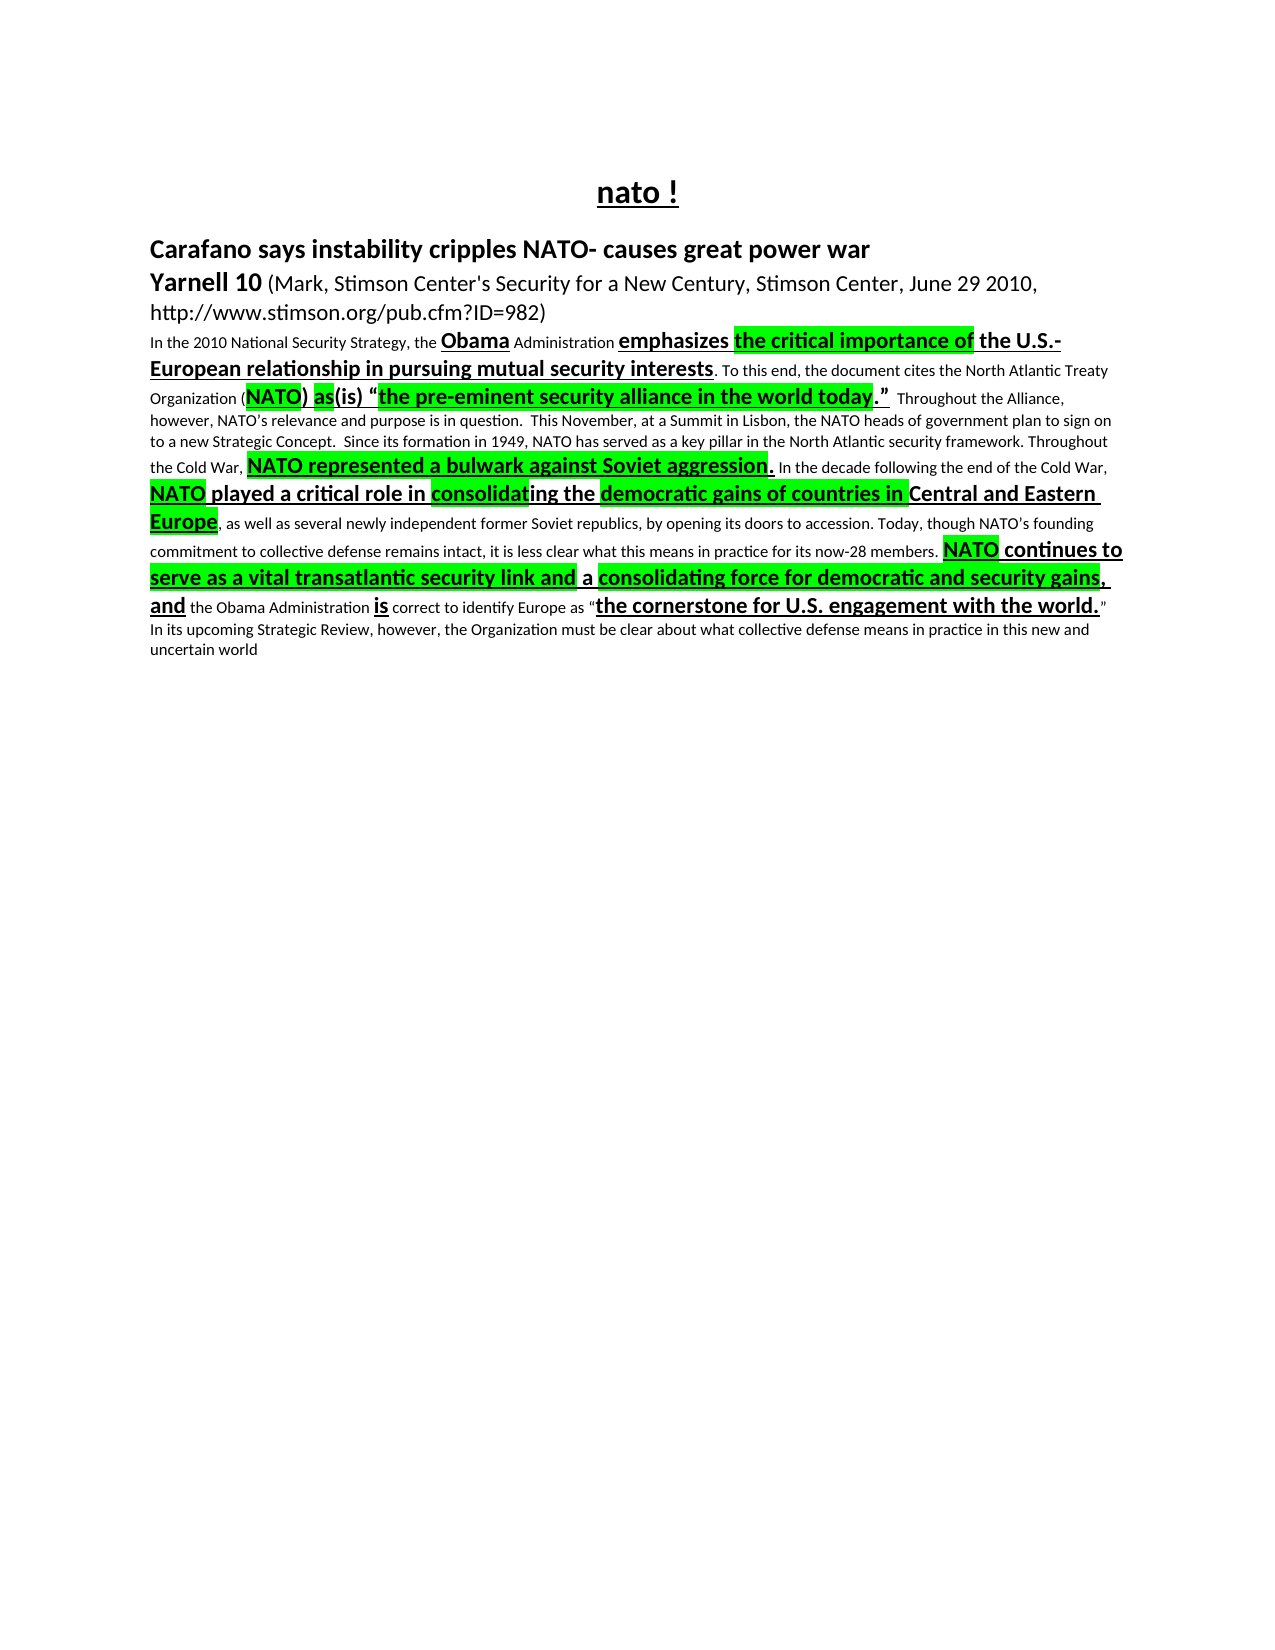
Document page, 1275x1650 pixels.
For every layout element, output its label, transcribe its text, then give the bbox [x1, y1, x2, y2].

text In the 2010 National Security Strategy, the Obama Administration emphasizes the critical importance of the U.S.-European relationship in pursuing mutual security interests. To this end, the document cites the North Atlantic Treaty Organization (NATO) as(is) “the pre-eminent security alliance in the world today.” Throughout the Alliance, however, NATO’s relevance and purpose is in question. This November, at a Summit in Lisbon, the NATO heads of government plan to sign on to a new Strategic Concept. Since its formation in 1949, NATO has served as a key pillar in the North Atlantic security framework. Throughout the Cold War, NATO represented a bulwark against Soviet aggression. In the decade following the end of the Cold War, NATO played a critical role in consolidating the democratic gains of countries in Central and Eastern Europe, as well as several newly independent former Soviet republics, by opening its doors to accession. Today, though NATO’s founding commitment to collective defense remains intact, it is less clear what this means in practice for its now-28 members. NATO continues to serve as a vital transatlantic security link and a consolidating force for democratic and security gains, and the Obama Administration is correct to identify Europe as “the cornerstone for U.S. engagement with the world.” In its upcoming Strategic Review, however, the Organization must be clear about what collective defense means in practice in this new and uncertain world [150, 326, 1125, 660]
text Yarnell 10 (Mark, Stimson Center's Security for a New Century, Stimson Center, June 29 2010, http://www.stimson.org/pub.cfm?ID=982) [150, 265, 1125, 326]
text Carafano says instability cripples NATO- causes great power war [150, 232, 1125, 265]
subtitle nato ! [150, 171, 1125, 212]
